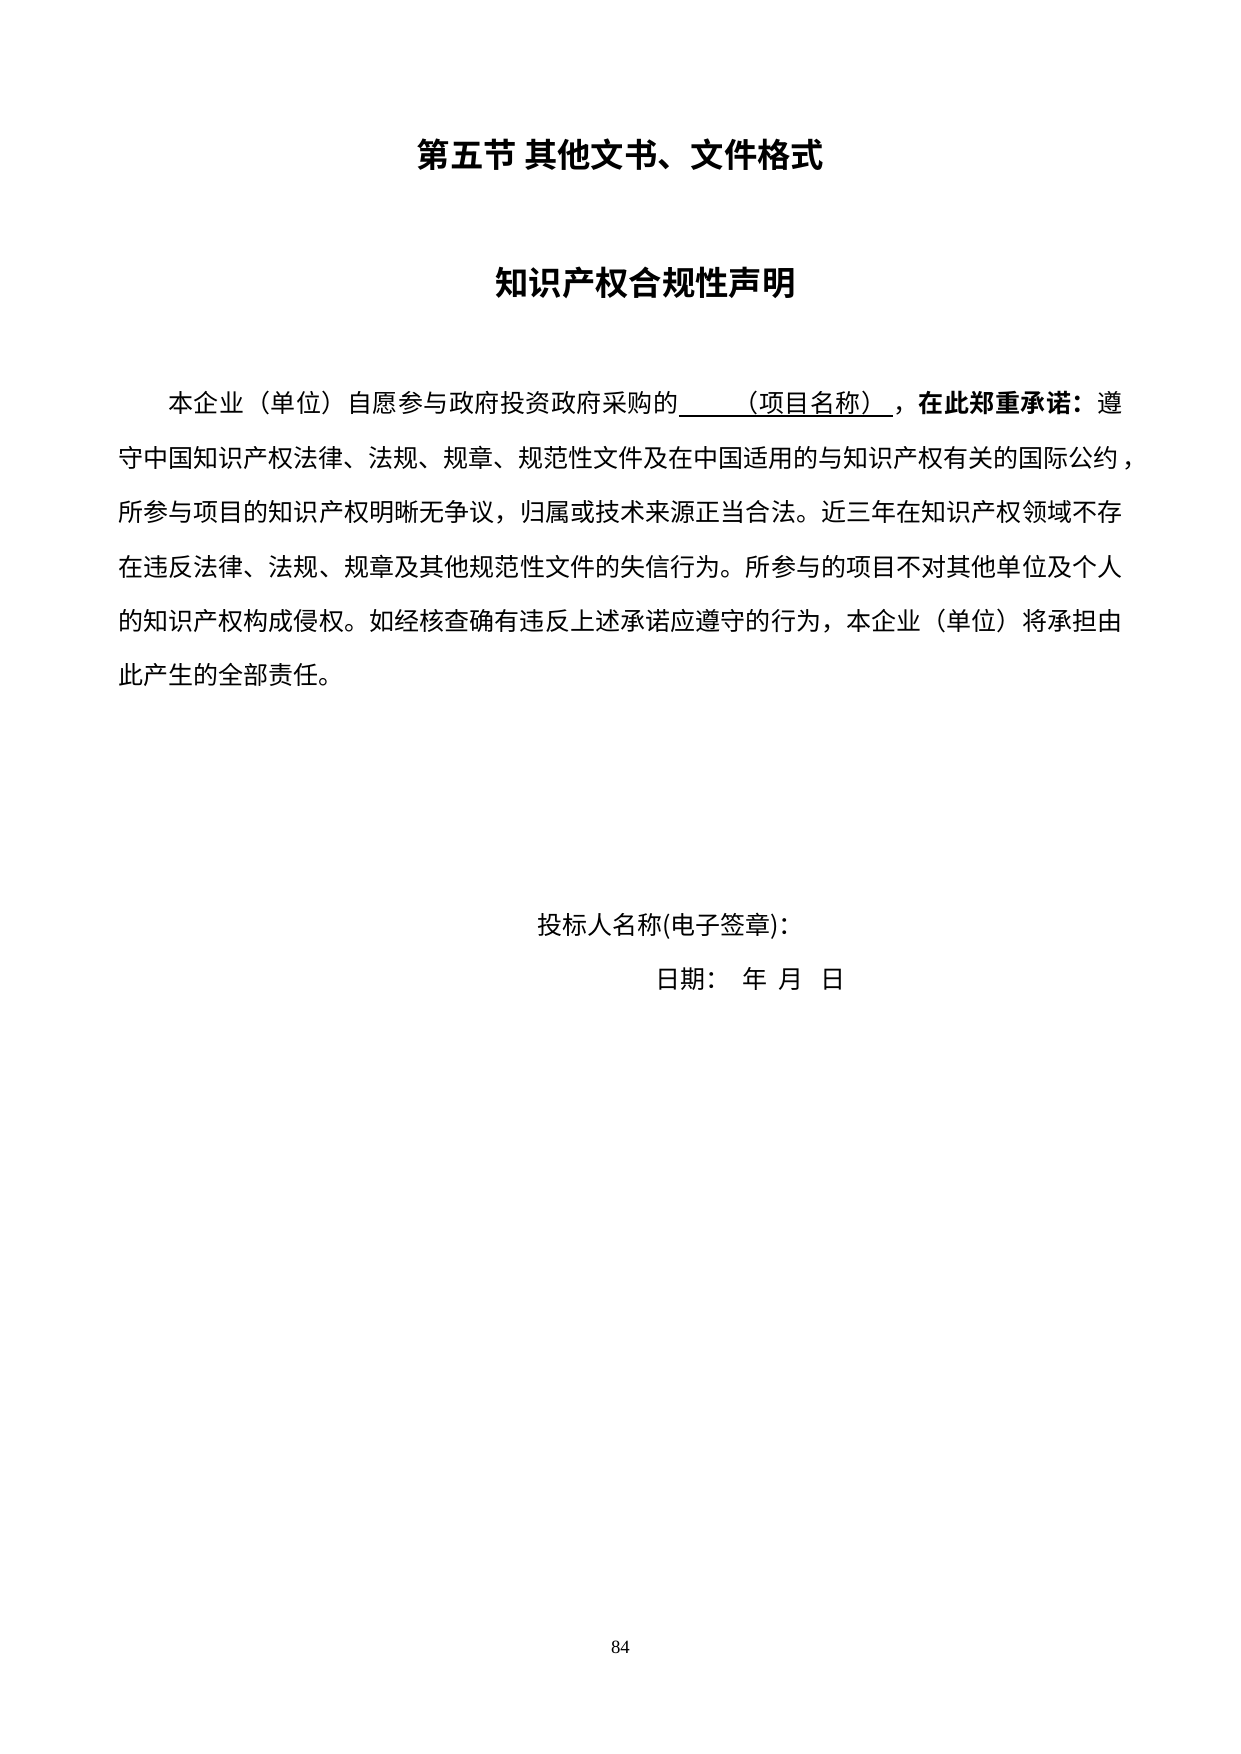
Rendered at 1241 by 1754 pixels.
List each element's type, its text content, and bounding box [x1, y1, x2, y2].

text 本企业（单位）自愿参与政府投资政府采购的 （项目名称） ，在此郑重承诺：遵守中国知识产权法律、法规、规章、规范性文件及在中国适用的与知识产权有关的国际公约，所参与项目的知识产权明晰无争议，归属或技术来源正当合法。近三年在知识产权领域不存在违反法律、法规、规章及其他规范性文件的失信行为。所参与的项目不对其他单位及个人的知识产权构成侵权。如经核查确有违反上述承诺应遵守的行为，本企业（单位）将承担由此产生的全部责任。 [118, 384, 1122, 692]
text 日期： 年 月 日 [118, 960, 1122, 996]
text 投标人名称(电子签章)： [498, 905, 1122, 942]
subtitle 第五节 其他文书、文件格式 [118, 118, 1122, 187]
text 知识产权合规性声明 [118, 246, 1122, 315]
